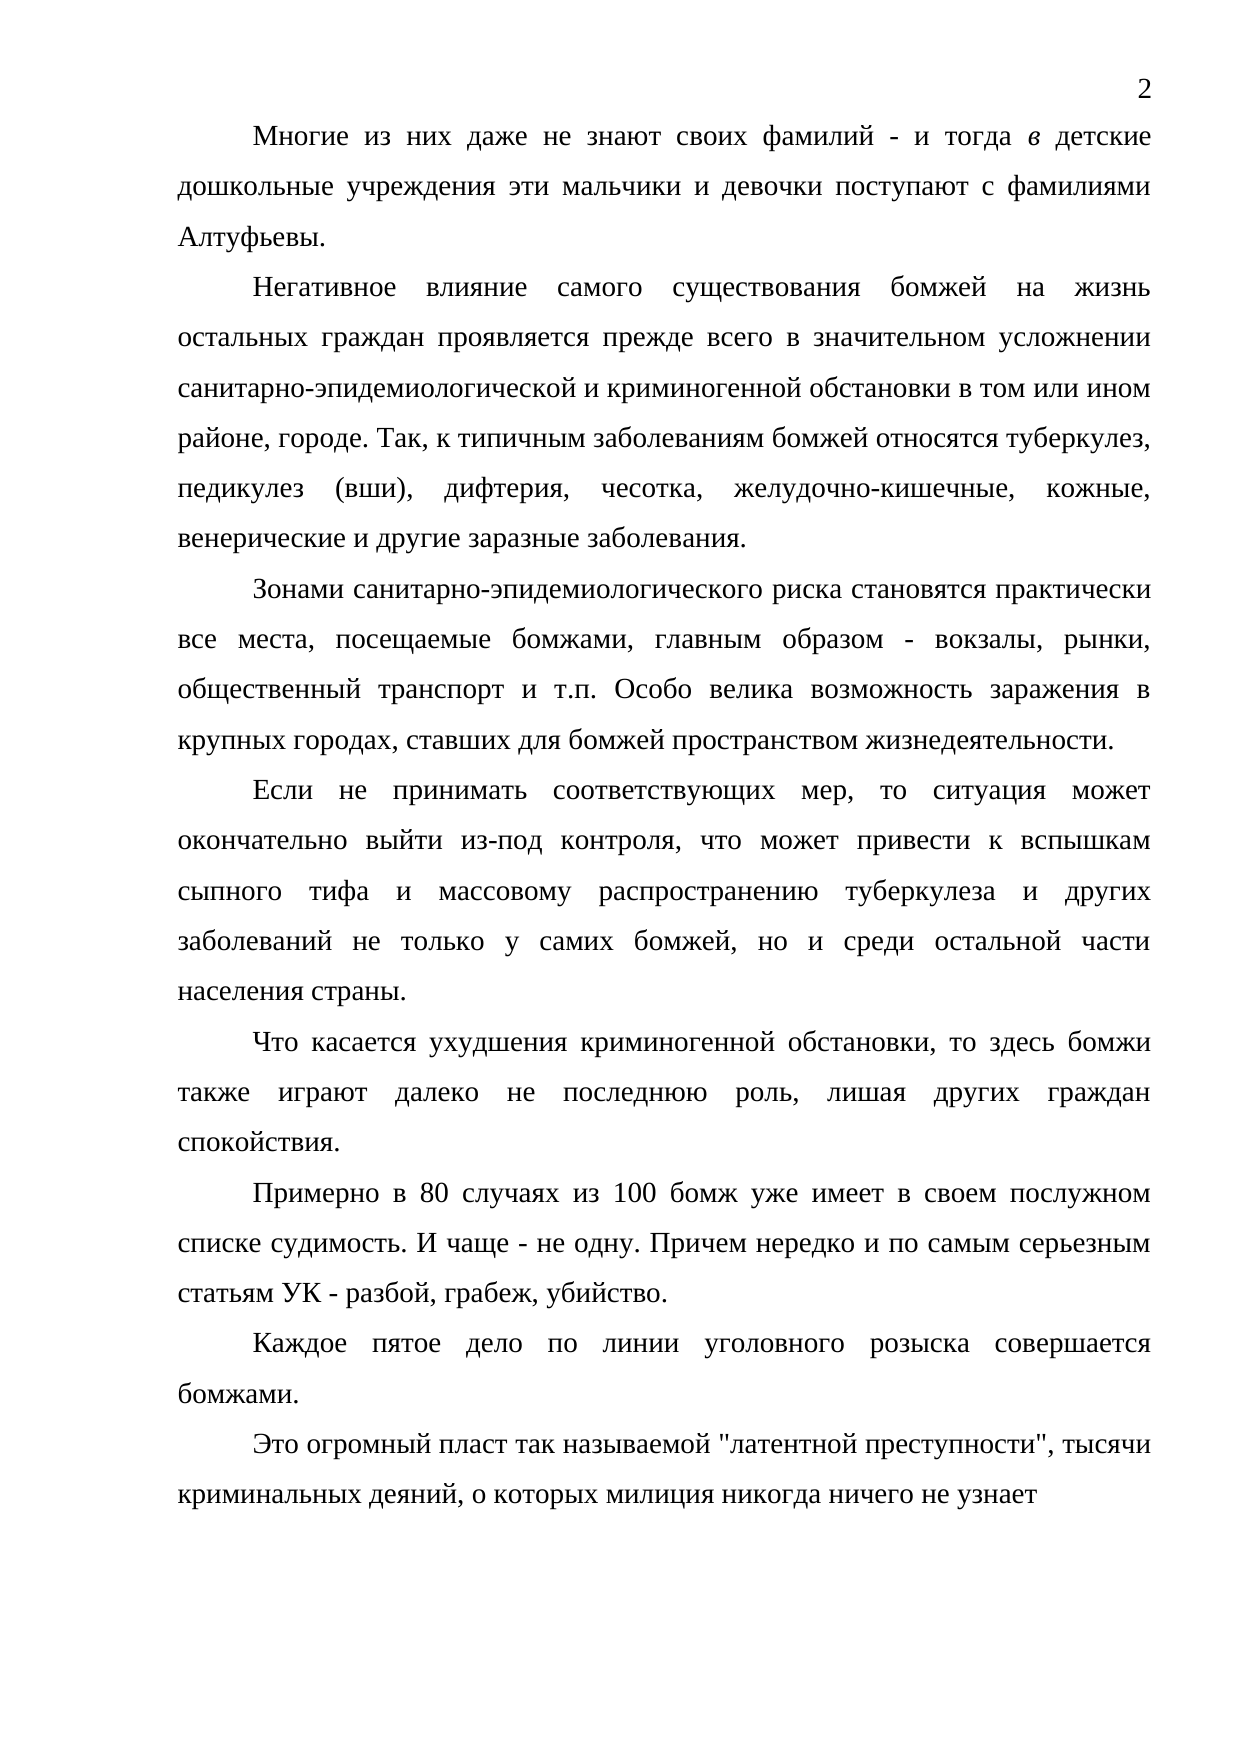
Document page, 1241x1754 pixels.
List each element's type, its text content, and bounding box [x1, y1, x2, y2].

text Зонами санитарно-эпидемиологического риска становятся практически все места, посещаемые бомжами, главным образом - вокзалы, рынки, общественный транспорт и т.п. Особо велика возможность заражения в крупных городах, ставших для бомжей пространством жизнедеятельности. [177, 571, 1152, 755]
text Если не принимать соответствующих мер, то ситуация может окончательно выйти из-под контроля, что может привести к вспышкам сыпного тифа и массовому распространению туберкулеза и других заболеваний не только у самих бомжей, но и среди остальной части населения страны. [177, 772, 1152, 1007]
text Негативное влияние самого существования бомжей на жизнь остальных граждан проявляется прежде всего в значительном усложнении санитарно-эпидемиологической и криминогенной обстановки в том или ином районе, городе. Так, к типичным заболеваниям бомжей относятся туберкулез, педикулез (вши), дифтерия, чесотка, желудочно-кишечные, кожные, венерические и другие заразные заболевания. [177, 269, 1152, 554]
text Это огромный пласт так называемой "латентной преступности", тысячи криминальных деяний, о которых милиция никогда ничего не узнает [177, 1426, 1152, 1510]
text Многие из них даже не знают своих фамилий - и тогда в детские дошкольные учреждения эти мальчики и девочки поступают с фамилиями Алтуфьевы. [177, 118, 1152, 252]
text Примерно в 80 случаях из 100 бомж уже имеет в своем послужном списке судимость. И чаще - не одну. Причем нередко и по самым серьезным статьям УК - разбой, грабеж, убийство. [177, 1175, 1152, 1309]
text Что касается ухудшения криминогенной обстановки, то здесь бомжи также играют далеко не последнюю роль, лишая других граждан спокойствия. [177, 1024, 1152, 1158]
text Каждое пятое дело по линии уголовного розыска совершается бомжами. [177, 1326, 1152, 1409]
